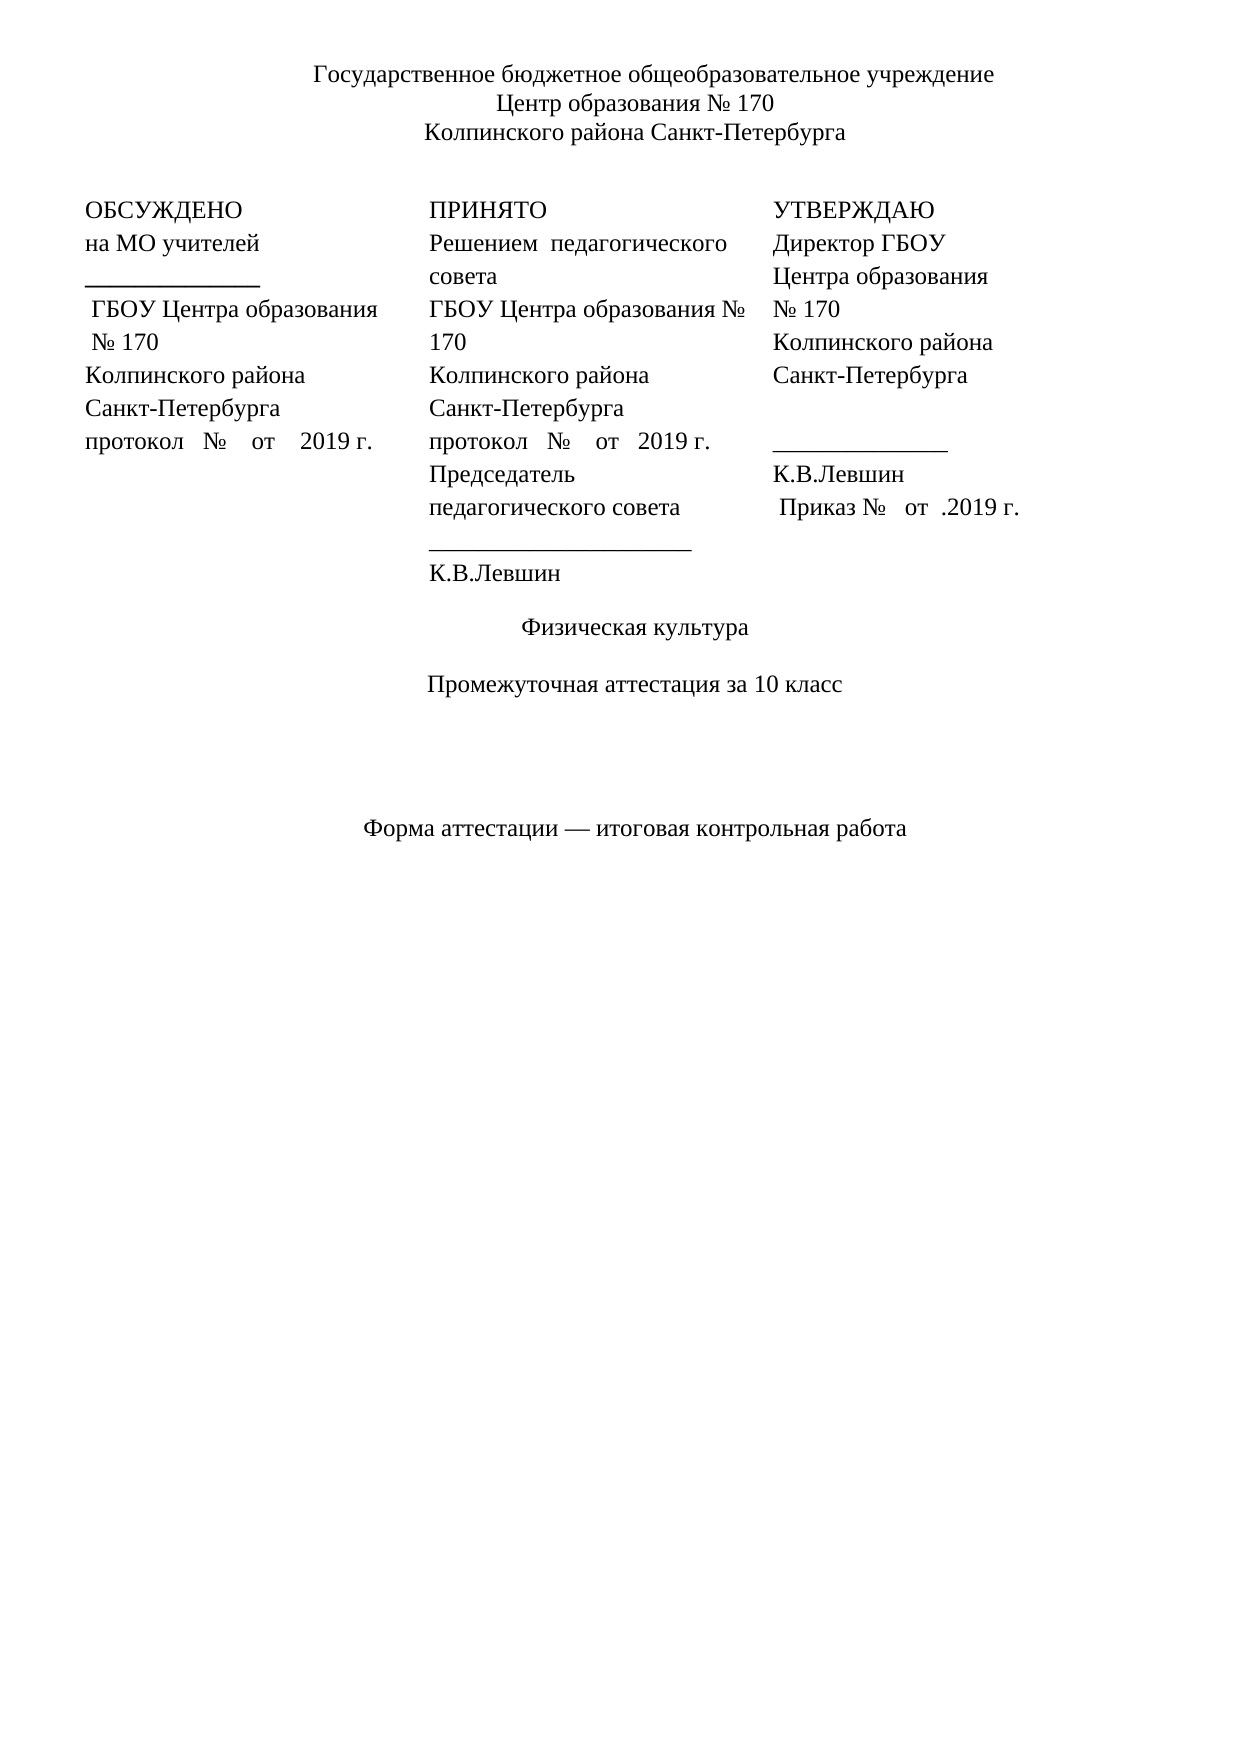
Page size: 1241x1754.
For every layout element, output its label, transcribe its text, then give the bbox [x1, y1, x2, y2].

text Форма аттестации — итоговая контрольная работа [118, 813, 1152, 842]
table_header УТВЕРЖДАЮ Директор ГБОУ Центра образования № 170 Колпинского района Санкт-Петербурга ______________ К.В.Левшин Приказ № от .2019 г. [761, 195, 1097, 591]
table_header ОБСУЖДЕНО на МО учителей ______________ ГБОУ Центра образования № 170 Колпинского района Санкт-Петербурга протокол № от 2019 г. [74, 195, 418, 591]
table_header ПРИНЯТО Решением педагогического совета ГБОУ Центра образования № 170 Колпинского района Санкт-Петербурга протокол № от 2019 г. Председатель педагогического совета _____________________ К.В.Левшин [418, 195, 761, 591]
text Центр образования № 170 [118, 88, 1152, 117]
text Физическая культура [118, 289, 1152, 640]
text Промежуточная аттестация за 10 класс [118, 669, 1152, 698]
text Колпинского района Санкт-Петербурга [118, 117, 1152, 145]
text Государственное бюджетное общеобразовательное учреждение [156, 59, 1152, 88]
